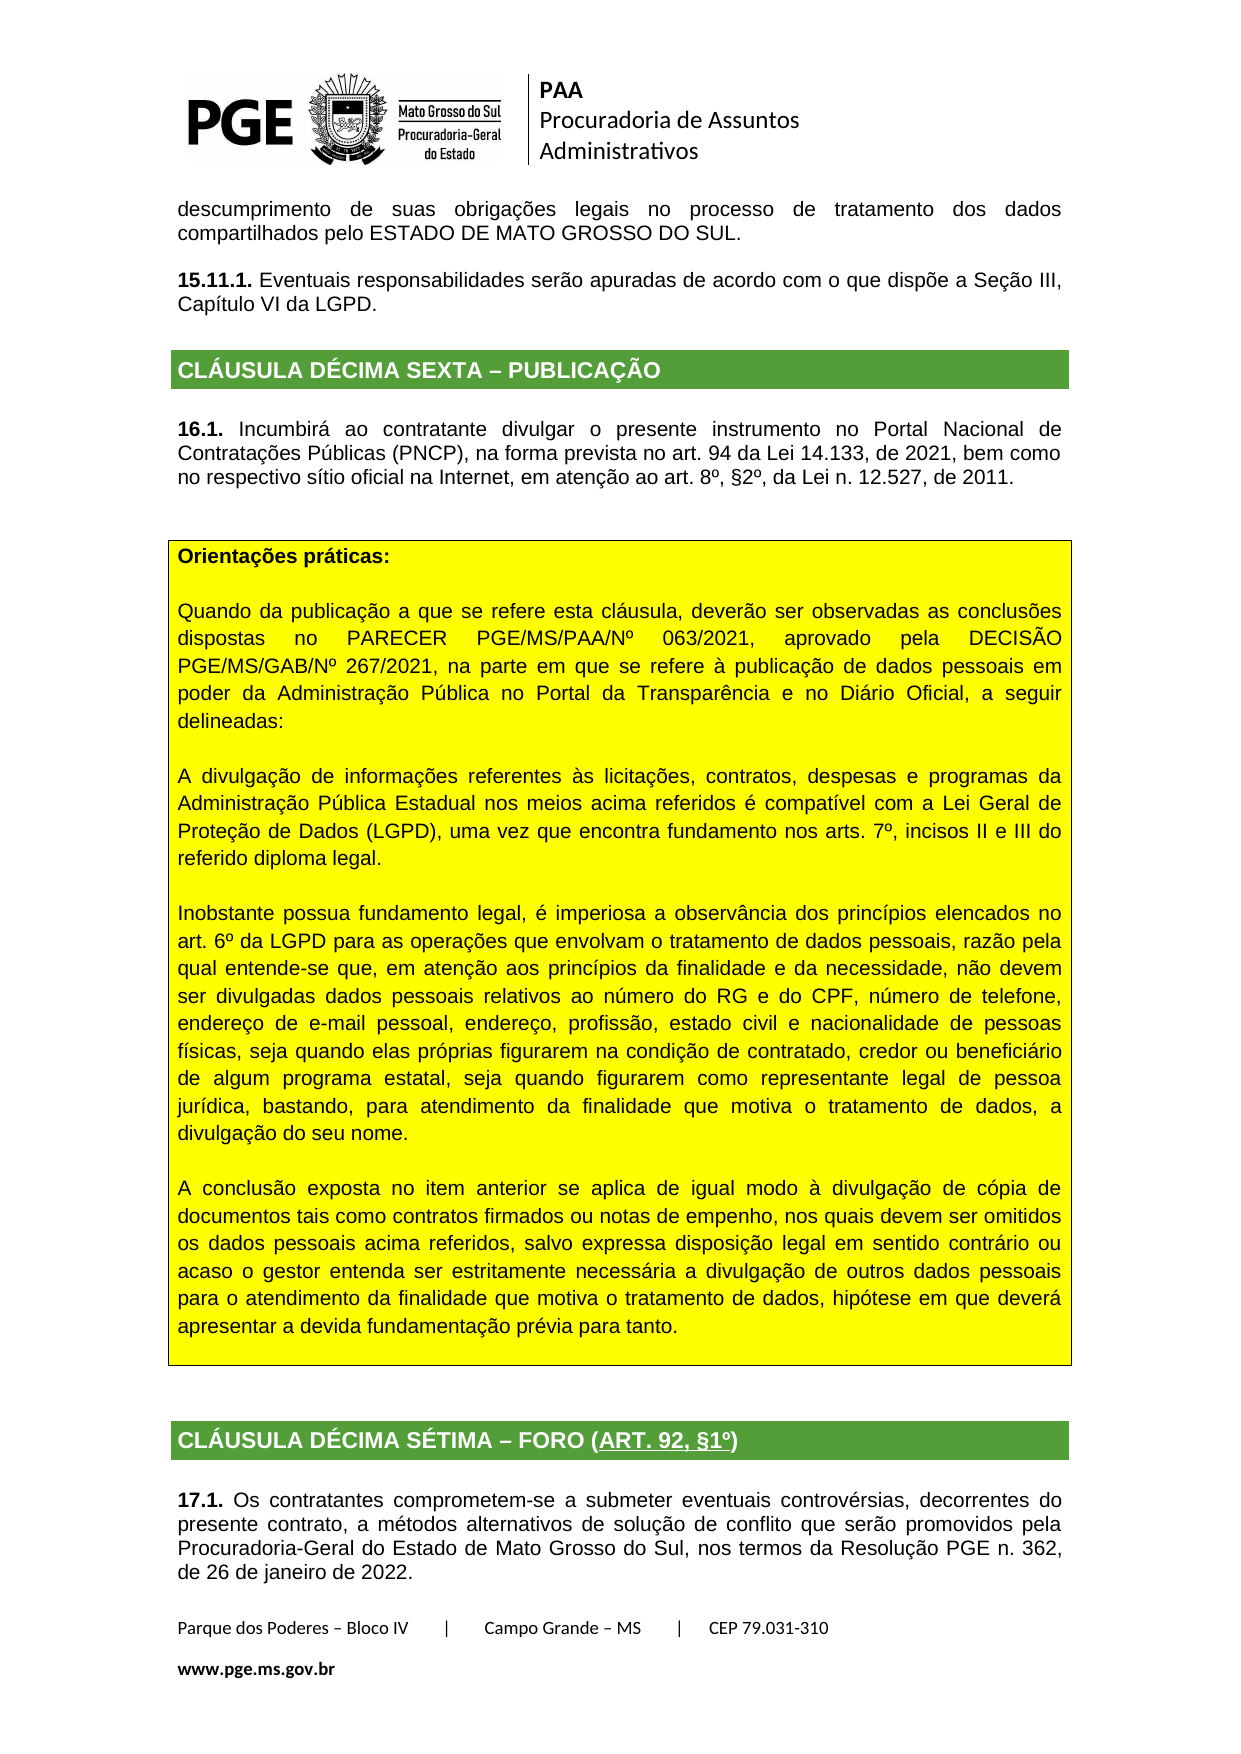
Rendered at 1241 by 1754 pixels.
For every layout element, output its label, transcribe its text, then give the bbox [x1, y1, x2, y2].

text Inobstante possua fundamento legal, é imperiosa a observância dos princípios elencados no art. 6º da LGPD para as operações que envolvam o tratamento de dados pessoais, razão pela qual entende-se que, em atenção aos princípios da finalidade e da necessidade, não devem ser divulgadas dados pessoais relativos ao número do RG e do CPF, número de telefone, endereço de e-mail pessoal, endereço, profissão, estado civil e nacionalidade de pessoas físicas, seja quando elas próprias figurarem na condição de contratado, credor ou beneficiário de algum programa estatal, seja quando figurarem como representante legal de pessoa jurídica, bastando, para atendimento da finalidade que motiva o tratamento de dados, a divulgação do seu nome. [169, 898, 1071, 1145]
text Quando da publicação a que se refere esta cláusula, deverão ser observadas as conclusões dispostas no PARECER PGE/MS/PAA/Nº 063/2021, aprovado pela DECISÃO PGE/MS/GAB/Nº 267/2021, na parte em que se refere à publicação de dados pessoais em poder da Administração Pública no Portal da Transparência e no Diário Oficial, a seguir delineadas: [169, 595, 1071, 732]
text Orientações práticas: [169, 541, 1071, 567]
text A conclusão exposta no item anterior se aplica de igual modo à divulgação de cópia de documentos tais como contratos firmados ou notas de empenho, nos quais devem ser omitidos os dados pessoais acima referidos, salvo expressa disposição legal em sentido contrário ou acaso o gestor entenda ser estritamente necessária a divulgação de outros dados pessoais para o atendimento da finalidade que motiva o tratamento de dados, hipótese em que deverá apresentar a devida fundamentação prévia para tanto. [169, 1173, 1071, 1337]
picture [188, 73, 501, 165]
text 15.11.1. Eventuais responsabilidades serão apuradas de acordo com o que dispõe a Seção III, Capítulo VI da LGPD. [177, 268, 1063, 316]
text 16.1. Incumbirá ao contratante divulgar o presente instrumento no Portal Nacional de Contratações Públicas (PNCP), na forma prevista no art. 94 da Lei 14.133, de 2021, bem como no respectivo sítio oficial na Internet, em atenção ao art. 8º, §2º, da Lei n. 12.527, de 2011. [177, 417, 1063, 489]
text 17.1. Os contratantes comprometem-se a submeter eventuais controvérsias, decorrentes do presente contrato, a métodos alternativos de solução de conflito que serão promovidos pela Procuradoria-Geral do Estado de Mato Grosso do Sul, nos termos da Resolução PGE n. 362, de 26 de janeiro de 2022. [177, 1488, 1063, 1583]
text A divulgação de informações referentes às licitações, contratos, despesas e programas da Administração Pública Estadual nos meios acima referidos é compatível com a Lei Geral de Proteção de Dados (LGPD), uma vez que encontra fundamento nos arts. 7º, incisos II e III do referido diploma legal. [169, 760, 1071, 870]
text CLÁUSULA DÉCIMA SÉTIMA – FORO (ART. 92, §1º) [177, 1427, 1063, 1454]
text CLÁUSULA DÉCIMA SEXTA – PUBLICAÇÃO [177, 357, 1063, 383]
